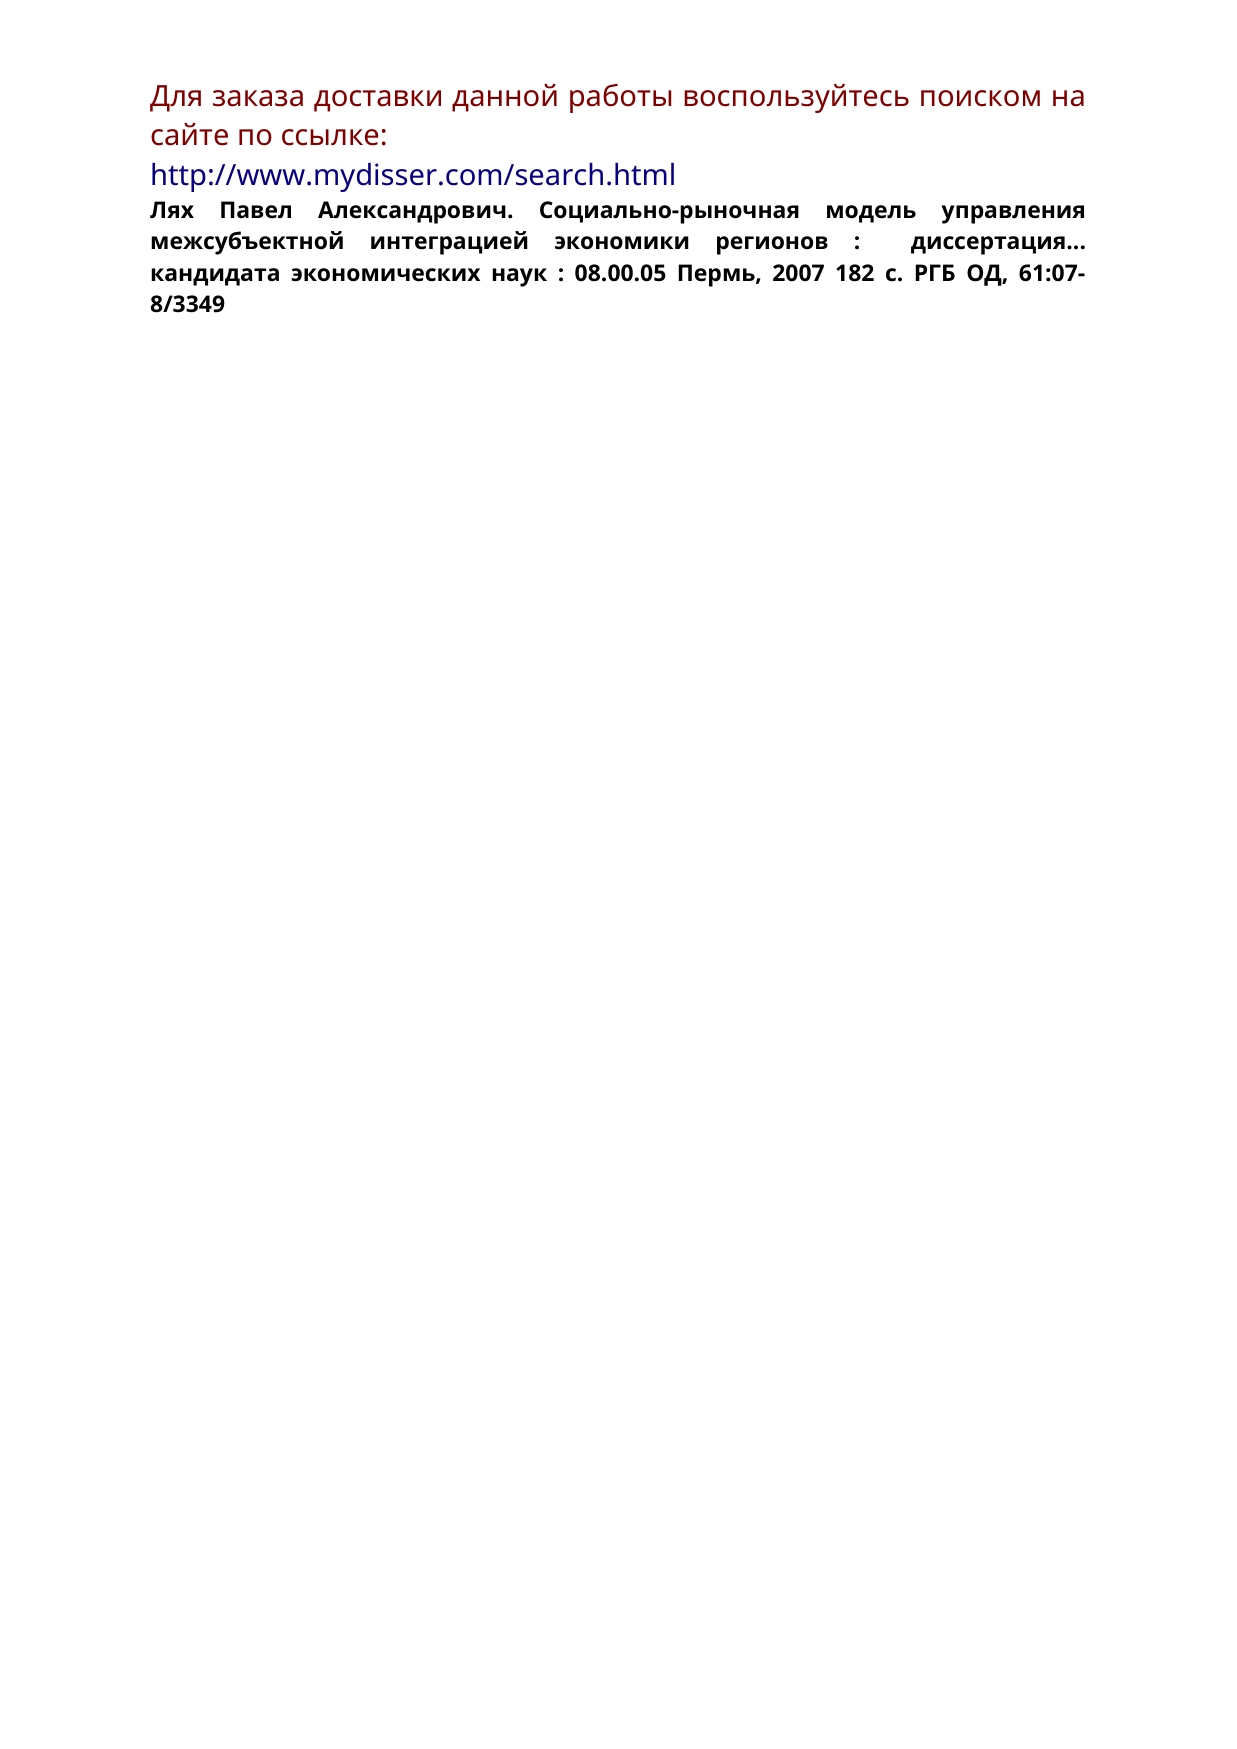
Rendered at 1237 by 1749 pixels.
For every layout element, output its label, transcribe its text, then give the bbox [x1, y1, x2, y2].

text Лях Павел Александрович. Социально-рыночная модель управления межсубъектной интеграцией экономики регионов : диссертация... кандидата экономических наук : 08.00.05 Пермь, 2007 182 с. РГБ ОД, 61:07-8/3349 [150, 194, 1086, 319]
